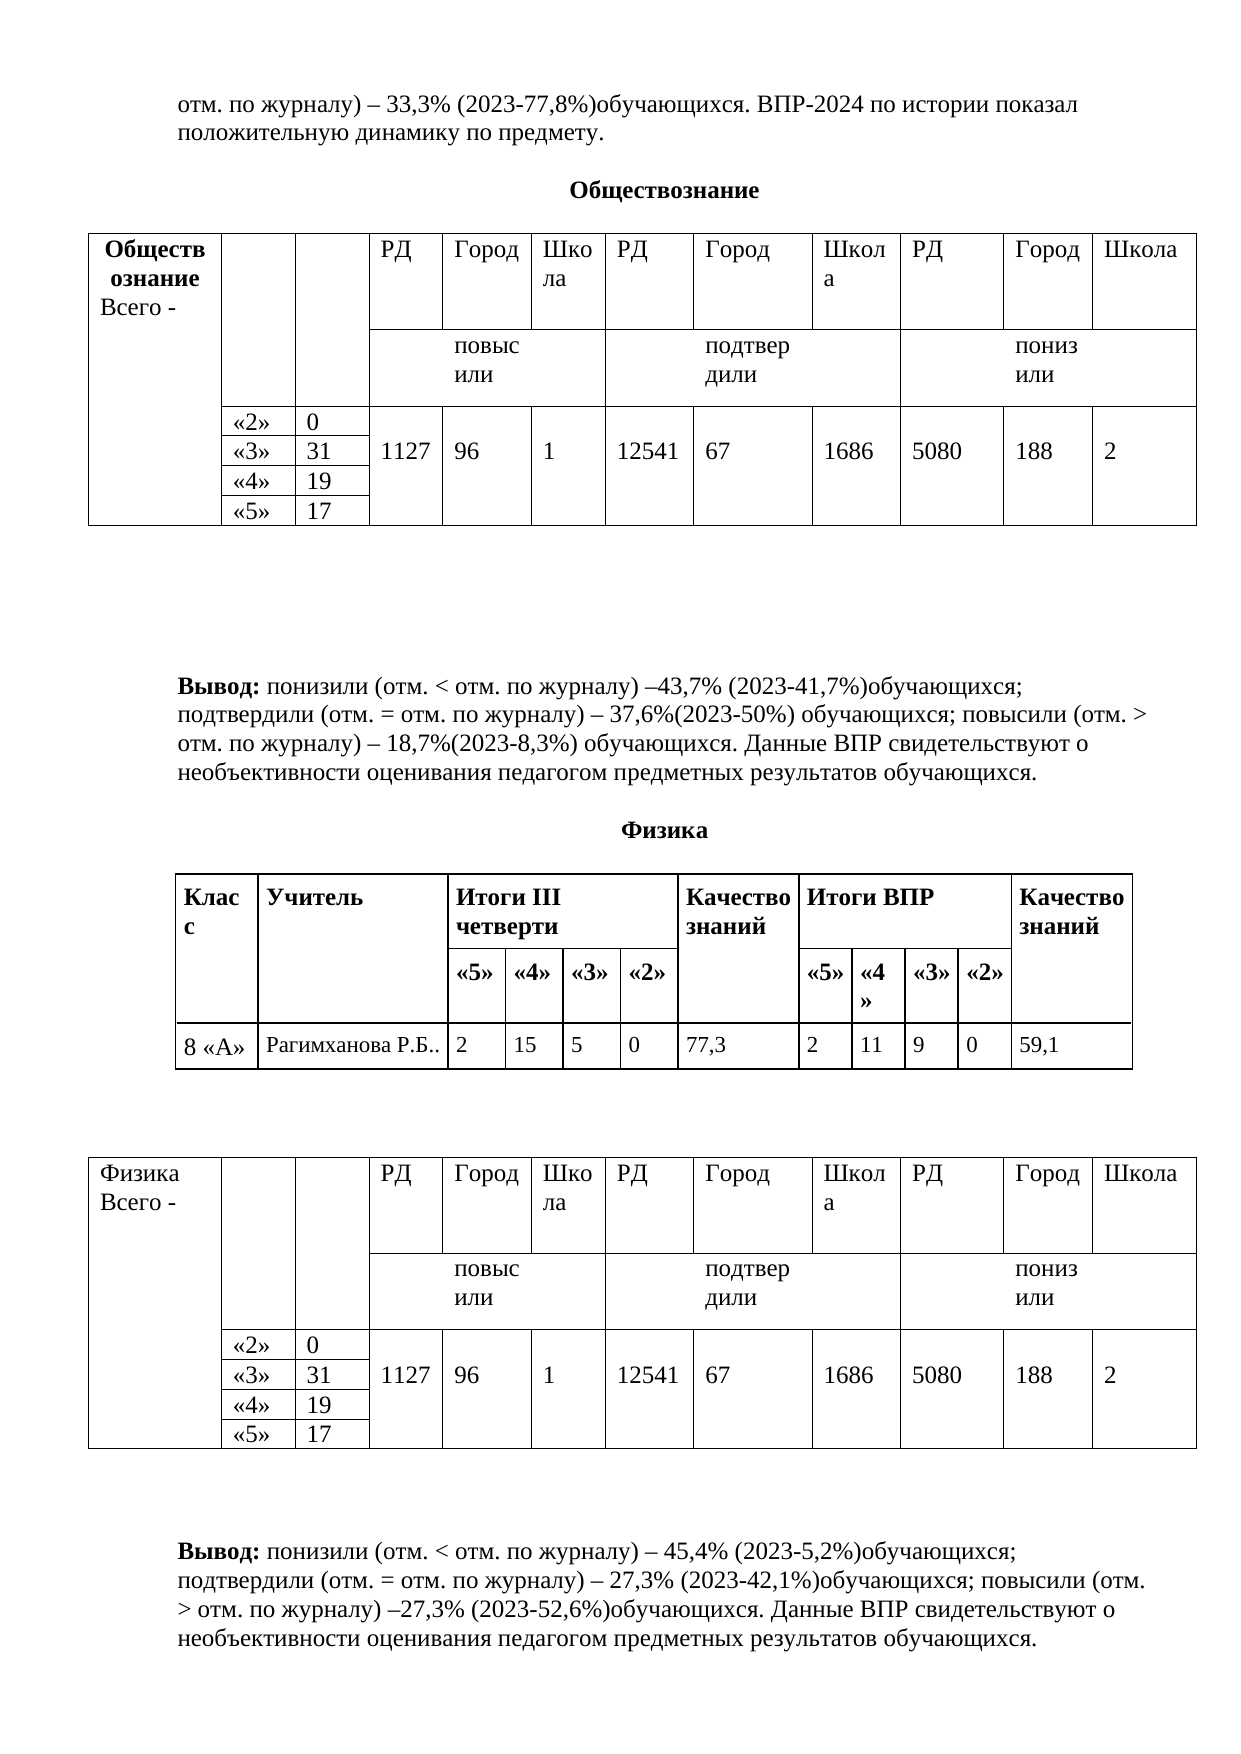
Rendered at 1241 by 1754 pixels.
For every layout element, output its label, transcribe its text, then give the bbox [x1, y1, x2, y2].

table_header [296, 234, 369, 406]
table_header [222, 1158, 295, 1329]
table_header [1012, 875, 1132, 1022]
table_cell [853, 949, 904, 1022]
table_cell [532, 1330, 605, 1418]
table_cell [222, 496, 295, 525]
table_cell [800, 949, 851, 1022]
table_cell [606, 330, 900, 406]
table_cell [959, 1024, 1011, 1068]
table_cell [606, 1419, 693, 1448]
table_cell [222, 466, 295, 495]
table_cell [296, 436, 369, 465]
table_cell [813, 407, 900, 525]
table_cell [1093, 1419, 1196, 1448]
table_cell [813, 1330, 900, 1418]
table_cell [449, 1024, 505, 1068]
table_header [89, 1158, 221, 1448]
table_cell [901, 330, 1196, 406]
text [177, 89, 1152, 146]
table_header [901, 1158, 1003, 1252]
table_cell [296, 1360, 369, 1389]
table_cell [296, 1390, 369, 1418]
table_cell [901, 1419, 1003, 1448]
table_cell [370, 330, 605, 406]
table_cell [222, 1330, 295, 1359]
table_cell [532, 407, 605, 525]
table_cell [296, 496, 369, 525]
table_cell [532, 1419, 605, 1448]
text Вывод: понизили (отм. < отм. по журналу) – 45,4% (2023-5,2%)обучающихся; подтвердили (отм. = отм. по журналу) – 27,3% (2023-42,1%)обучающихся; повысили (отм. > отм. по журналу) –27,3% (2023-52,6%)обучающихся. Данные ВПР свидетельствуют о необъективности оценивания педагогом предметных результатов обучающихся. [177, 1536, 1152, 1651]
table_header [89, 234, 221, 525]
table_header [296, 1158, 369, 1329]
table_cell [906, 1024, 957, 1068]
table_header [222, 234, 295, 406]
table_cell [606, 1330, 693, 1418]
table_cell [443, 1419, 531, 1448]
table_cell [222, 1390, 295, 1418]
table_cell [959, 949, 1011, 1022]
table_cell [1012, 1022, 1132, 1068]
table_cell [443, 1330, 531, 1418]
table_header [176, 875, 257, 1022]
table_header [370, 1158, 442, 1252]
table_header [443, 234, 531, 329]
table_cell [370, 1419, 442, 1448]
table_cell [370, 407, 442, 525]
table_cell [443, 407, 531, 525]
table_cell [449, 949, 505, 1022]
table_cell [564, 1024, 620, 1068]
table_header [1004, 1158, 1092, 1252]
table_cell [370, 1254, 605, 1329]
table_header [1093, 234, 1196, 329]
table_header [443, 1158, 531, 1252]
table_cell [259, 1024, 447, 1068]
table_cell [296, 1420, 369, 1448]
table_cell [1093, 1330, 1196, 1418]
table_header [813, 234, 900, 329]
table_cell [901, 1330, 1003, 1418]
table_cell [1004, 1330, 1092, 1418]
text Обществознание [177, 175, 1152, 204]
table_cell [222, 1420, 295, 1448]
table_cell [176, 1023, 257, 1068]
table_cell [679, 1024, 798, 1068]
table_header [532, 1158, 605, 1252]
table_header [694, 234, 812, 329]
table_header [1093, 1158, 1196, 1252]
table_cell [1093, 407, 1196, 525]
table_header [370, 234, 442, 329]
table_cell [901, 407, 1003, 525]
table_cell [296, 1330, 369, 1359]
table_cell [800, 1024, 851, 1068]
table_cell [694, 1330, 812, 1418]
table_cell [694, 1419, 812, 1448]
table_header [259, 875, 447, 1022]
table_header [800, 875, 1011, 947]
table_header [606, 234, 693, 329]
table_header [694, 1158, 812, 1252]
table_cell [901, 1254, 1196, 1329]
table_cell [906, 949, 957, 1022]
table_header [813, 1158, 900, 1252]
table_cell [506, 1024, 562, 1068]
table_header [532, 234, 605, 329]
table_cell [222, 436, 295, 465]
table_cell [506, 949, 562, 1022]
text Физика [177, 815, 1152, 844]
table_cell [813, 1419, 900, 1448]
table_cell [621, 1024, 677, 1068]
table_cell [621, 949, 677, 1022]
text Вывод: понизили (отм. < отм. по журналу) –43,7% (2023-41,7%)обучающихся; подтвердили (отм. = отм. по журналу) – 37,6%(2023-50%) обучающихся; повысили (отм. > отм. по журналу) – 18,7%(2023-8,3%) обучающихся. Данные ВПР свидетельствуют о необъективности оценивания педагогом предметных результатов обучающихся. [177, 671, 1152, 786]
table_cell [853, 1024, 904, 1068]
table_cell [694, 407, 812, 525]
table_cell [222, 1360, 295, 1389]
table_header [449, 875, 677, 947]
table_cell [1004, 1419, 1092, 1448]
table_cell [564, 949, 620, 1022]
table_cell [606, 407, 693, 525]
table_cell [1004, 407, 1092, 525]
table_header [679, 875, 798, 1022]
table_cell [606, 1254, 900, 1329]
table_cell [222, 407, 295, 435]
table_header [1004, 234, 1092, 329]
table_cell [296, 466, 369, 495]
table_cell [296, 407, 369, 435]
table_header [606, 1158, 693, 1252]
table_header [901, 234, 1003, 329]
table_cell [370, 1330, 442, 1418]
